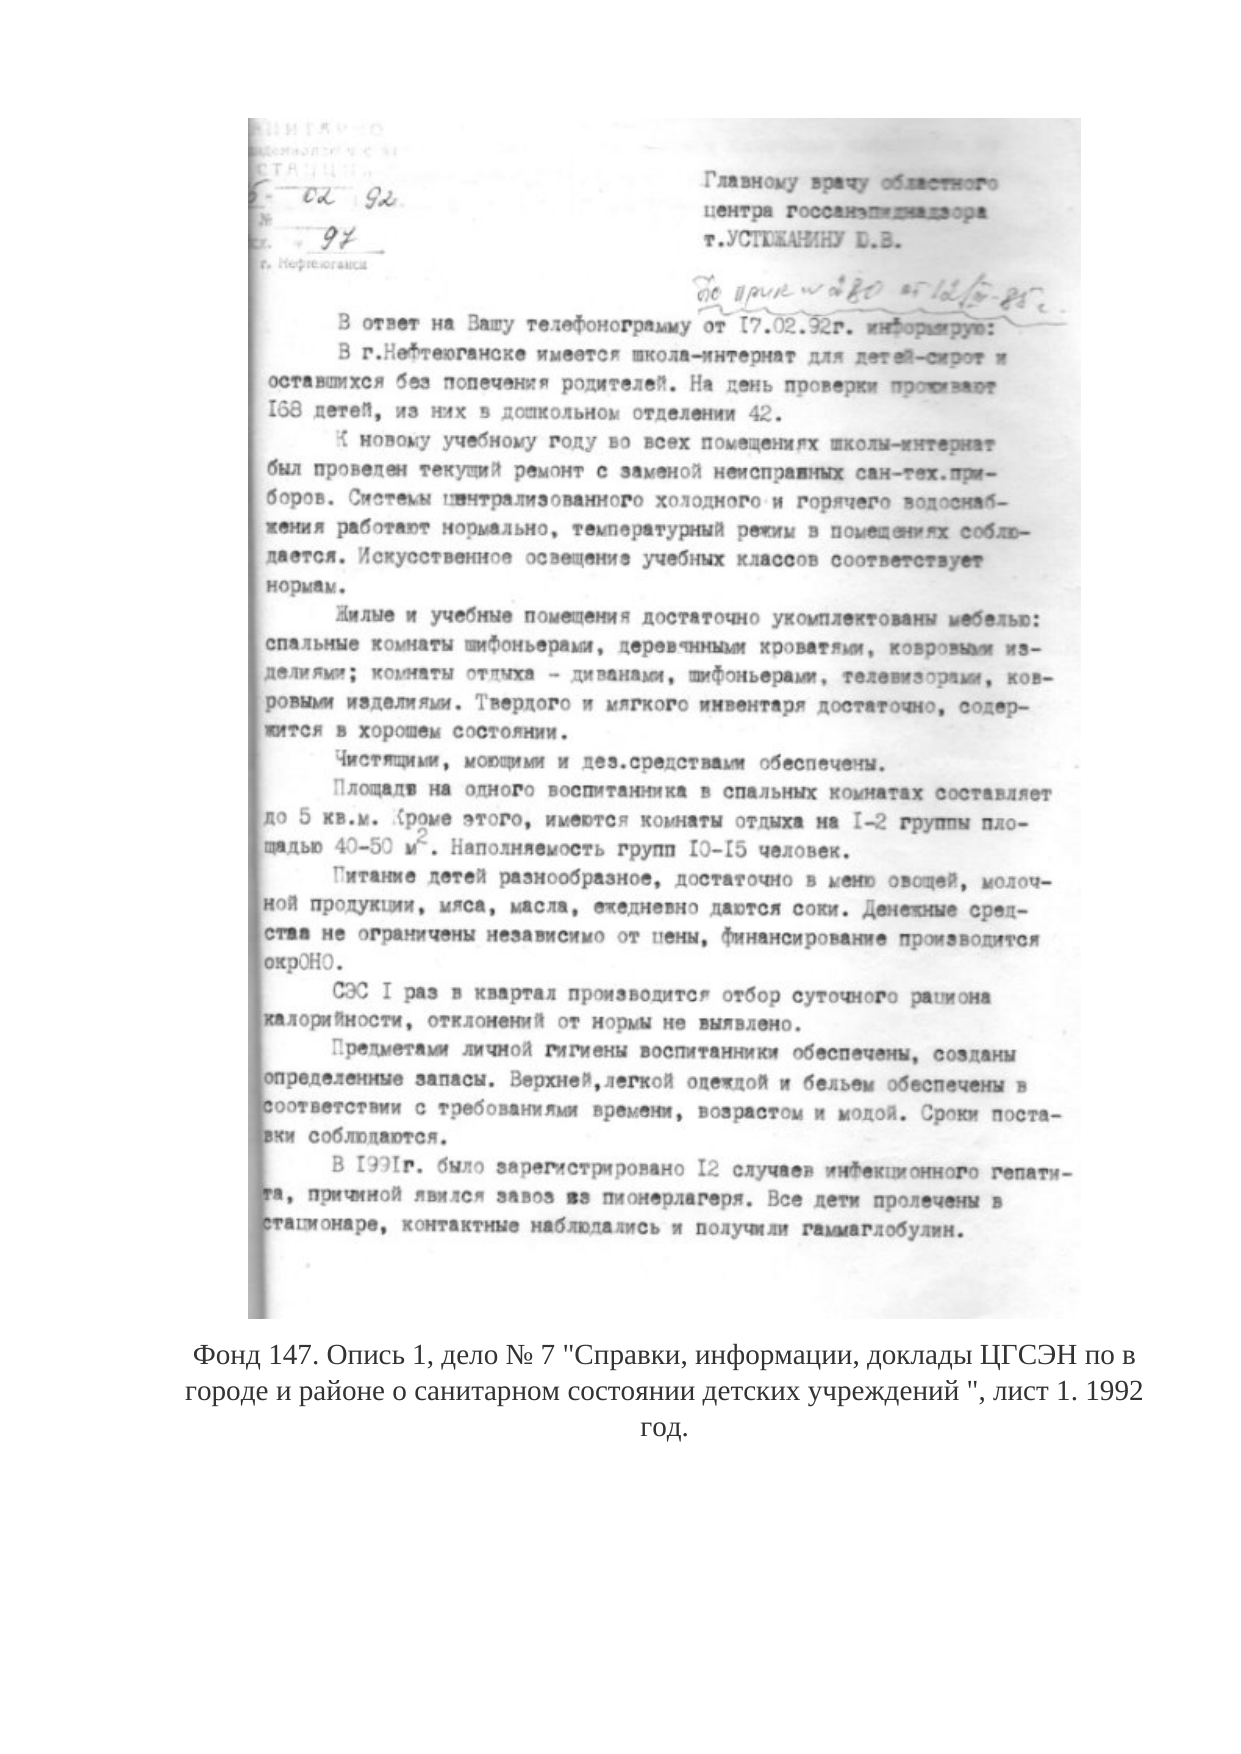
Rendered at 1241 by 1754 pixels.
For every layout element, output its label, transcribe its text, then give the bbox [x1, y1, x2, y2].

picture [248, 118, 1081, 1319]
text Фонд 147. Опись 1, дело № 7 "Справки, информации, доклады ЦГСЭН по в городе и районе о санитарном состоянии детских учреждений ", лист 1. 1992 год. [177, 1337, 1152, 1443]
